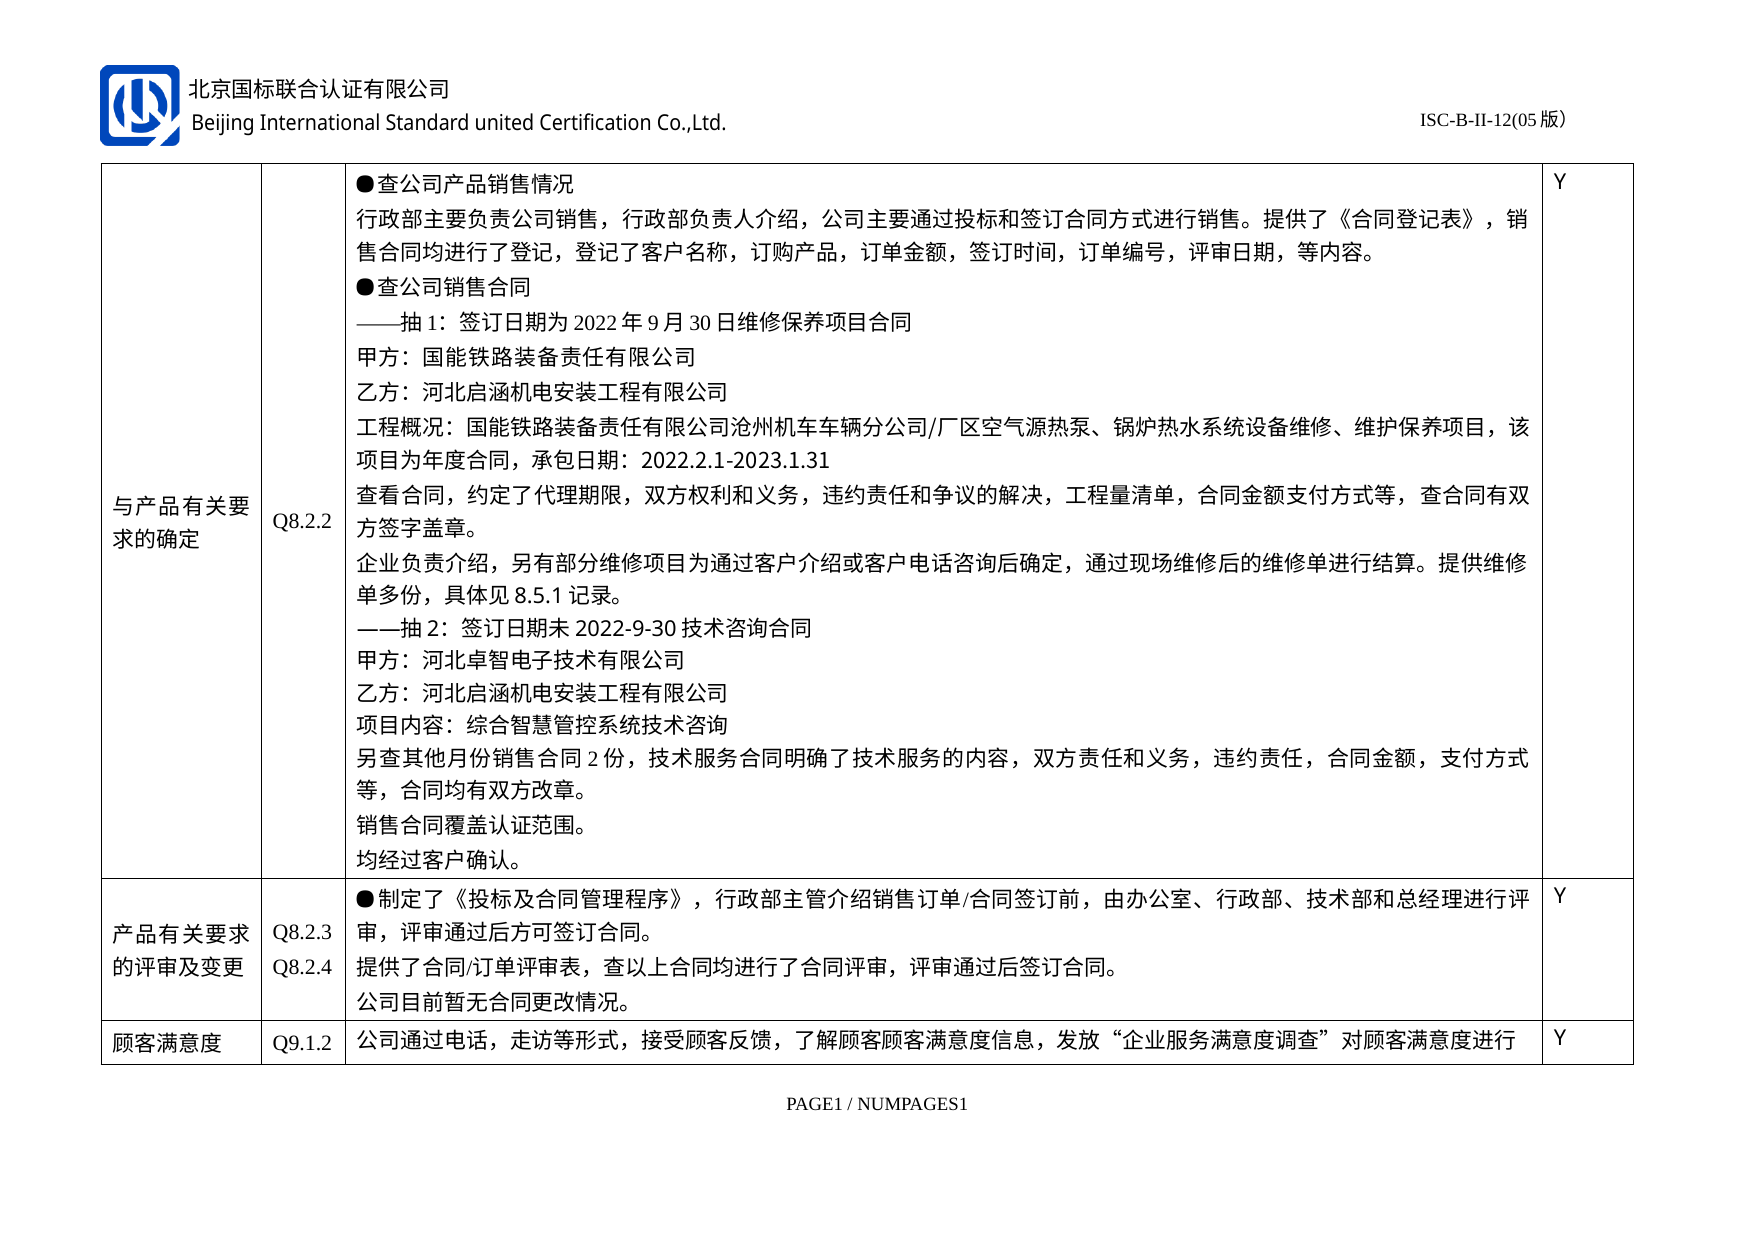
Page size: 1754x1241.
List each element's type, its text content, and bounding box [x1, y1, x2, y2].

table_cell 与产品有关要求的确定 [102, 164, 261, 878]
table_cell 查公司产品销售情况 行政部主要负责公司销售，行政部负责人介绍，公司主要通过投标和签订合同方式进行销售。提供了《合同登记表》，销售合同均进行了登记，登记了客户名称，订购产品，订单金额，签订时间，订单编号，评审日期，等内容。 查公司销售合同 ——抽1：签订日期为2022年9月30日维修保养项目合同 甲方：国能铁路装备责任有限公司 乙方：河北启涵机电安装工程有限公司 工程概况：国能铁路装备责任有限公司沧州机车车辆分公司/厂区空气源热泵、锅炉热水系统设备维修、维护保养项目，该项目为年度合同，承包日期：2022.2.1-2023.1.31 查看合同，约定了代理期限，双方权利和义务，违约责任和争议的解决，工程量清单，合同金额支付方式等，查合同有双方签字盖章。 企业负责介绍，另有部分维修项目为通过客户介绍或客户电话咨询后确定，通过现场维修后的维修单进行结算。提供维修单多份，具体见8.5.1记录。 ——抽2：签订日期未2022-9-30技术咨询合同 甲方：河北卓智电子技术有限公司 乙方：河北启涵机电安装工程有限公司 项目内容：综合智慧管控系统技术咨询 另查其他月份销售合同2份，技术服务合同明确了技术服务的内容，双方责任和义务，违约责任，合同金额，支付方式等，合同均有双方改章。 销售合同覆盖认证范围。 均经过客户确认。 [346, 164, 1542, 878]
picture [100, 65, 180, 146]
table_cell Y [1543, 879, 1633, 1019]
table_cell Y [1543, 1021, 1633, 1064]
table_cell Q9.1.2 [262, 1021, 345, 1064]
table_cell Q8.2.2 [262, 164, 345, 878]
table_cell 制定了《投标及合同管理程序》，行政部主管介绍销售订单/合同签订前，由办公室、行政部、技术部和总经理进行评审，评审通过后方可签订合同。 提供了合同/订单评审表，查以上合同均进行了合同评审，评审通过后签订合同。 公司目前暂无合同更改情况。 [346, 879, 1542, 1019]
table_cell Y [1543, 164, 1633, 878]
table_cell Q8.2.3 Q8.2.4 [262, 879, 345, 1019]
table_cell 产品有关要求的评审及变更 [102, 879, 261, 1019]
table_cell 顾客满意度 [102, 1021, 261, 1064]
